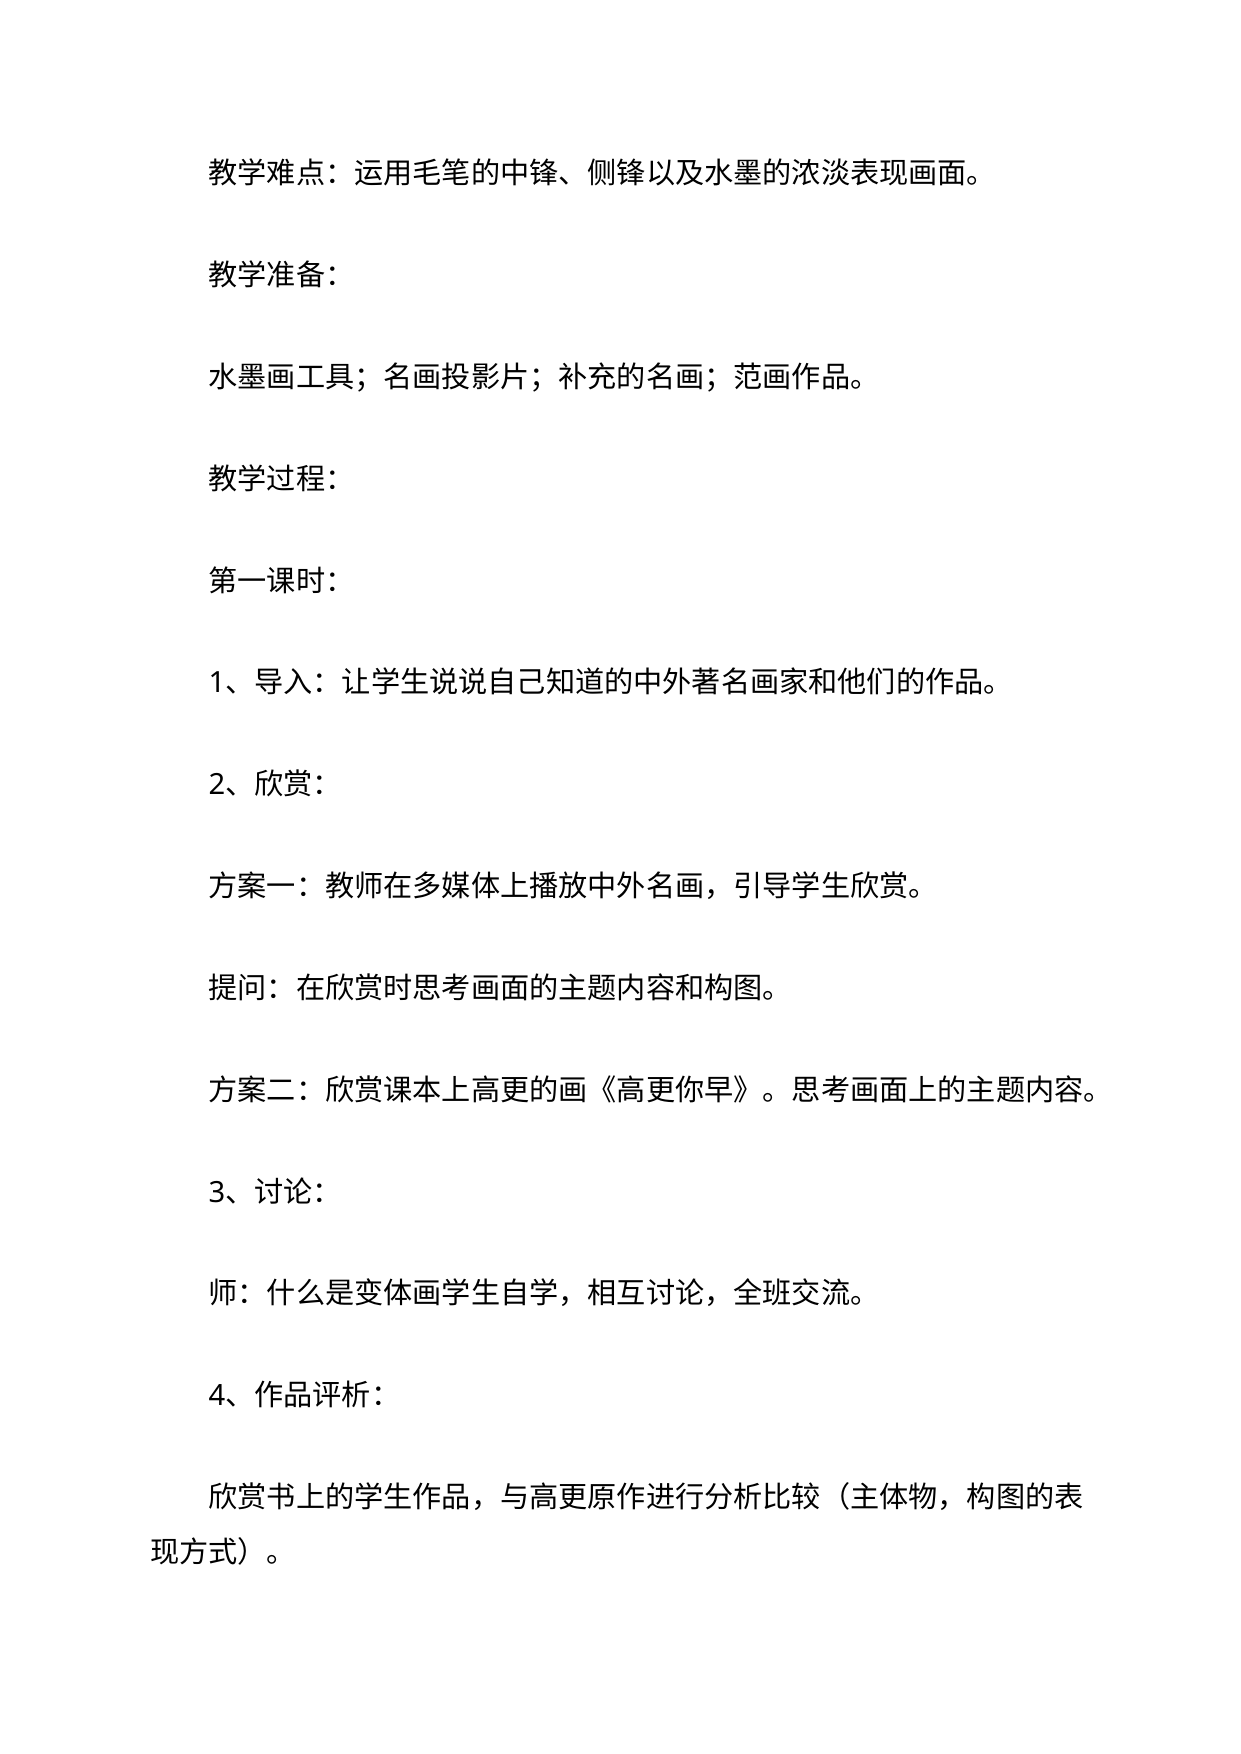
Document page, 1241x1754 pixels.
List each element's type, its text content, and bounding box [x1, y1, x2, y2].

text 教学准备： [150, 252, 1090, 294]
text 2、欣赏： [150, 761, 1090, 803]
text 方案二：欣赏课本上高更的画《高更你早》。思考画面上的主题内容。 [150, 1066, 1090, 1109]
text 4、作品评析： [150, 1372, 1090, 1414]
text 教学难点：运用毛笔的中锋、侧锋以及水墨的浓淡表现画面。 [150, 150, 1090, 192]
text 3、讨论： [150, 1168, 1090, 1211]
text 1、导入：让学生说说自己知道的中外著名画家和他们的作品。 [150, 659, 1090, 701]
text 方案一：教师在多媒体上播放中外名画，引导学生欣赏。 [150, 863, 1090, 905]
text 提问：在欣赏时思考画面的主题内容和构图。 [150, 964, 1090, 1007]
text 水墨画工具；名画投影片；补充的名画；范画作品。 [150, 353, 1090, 396]
text 第一课时： [150, 557, 1090, 599]
text 师：什么是变体画学生自学，相互讨论，全班交流。 [150, 1270, 1090, 1312]
text 教学过程： [150, 455, 1090, 498]
text 欣赏书上的学生作品，与高更原作进行分析比较（主体物，构图的表现方式）。 [150, 1474, 1090, 1571]
